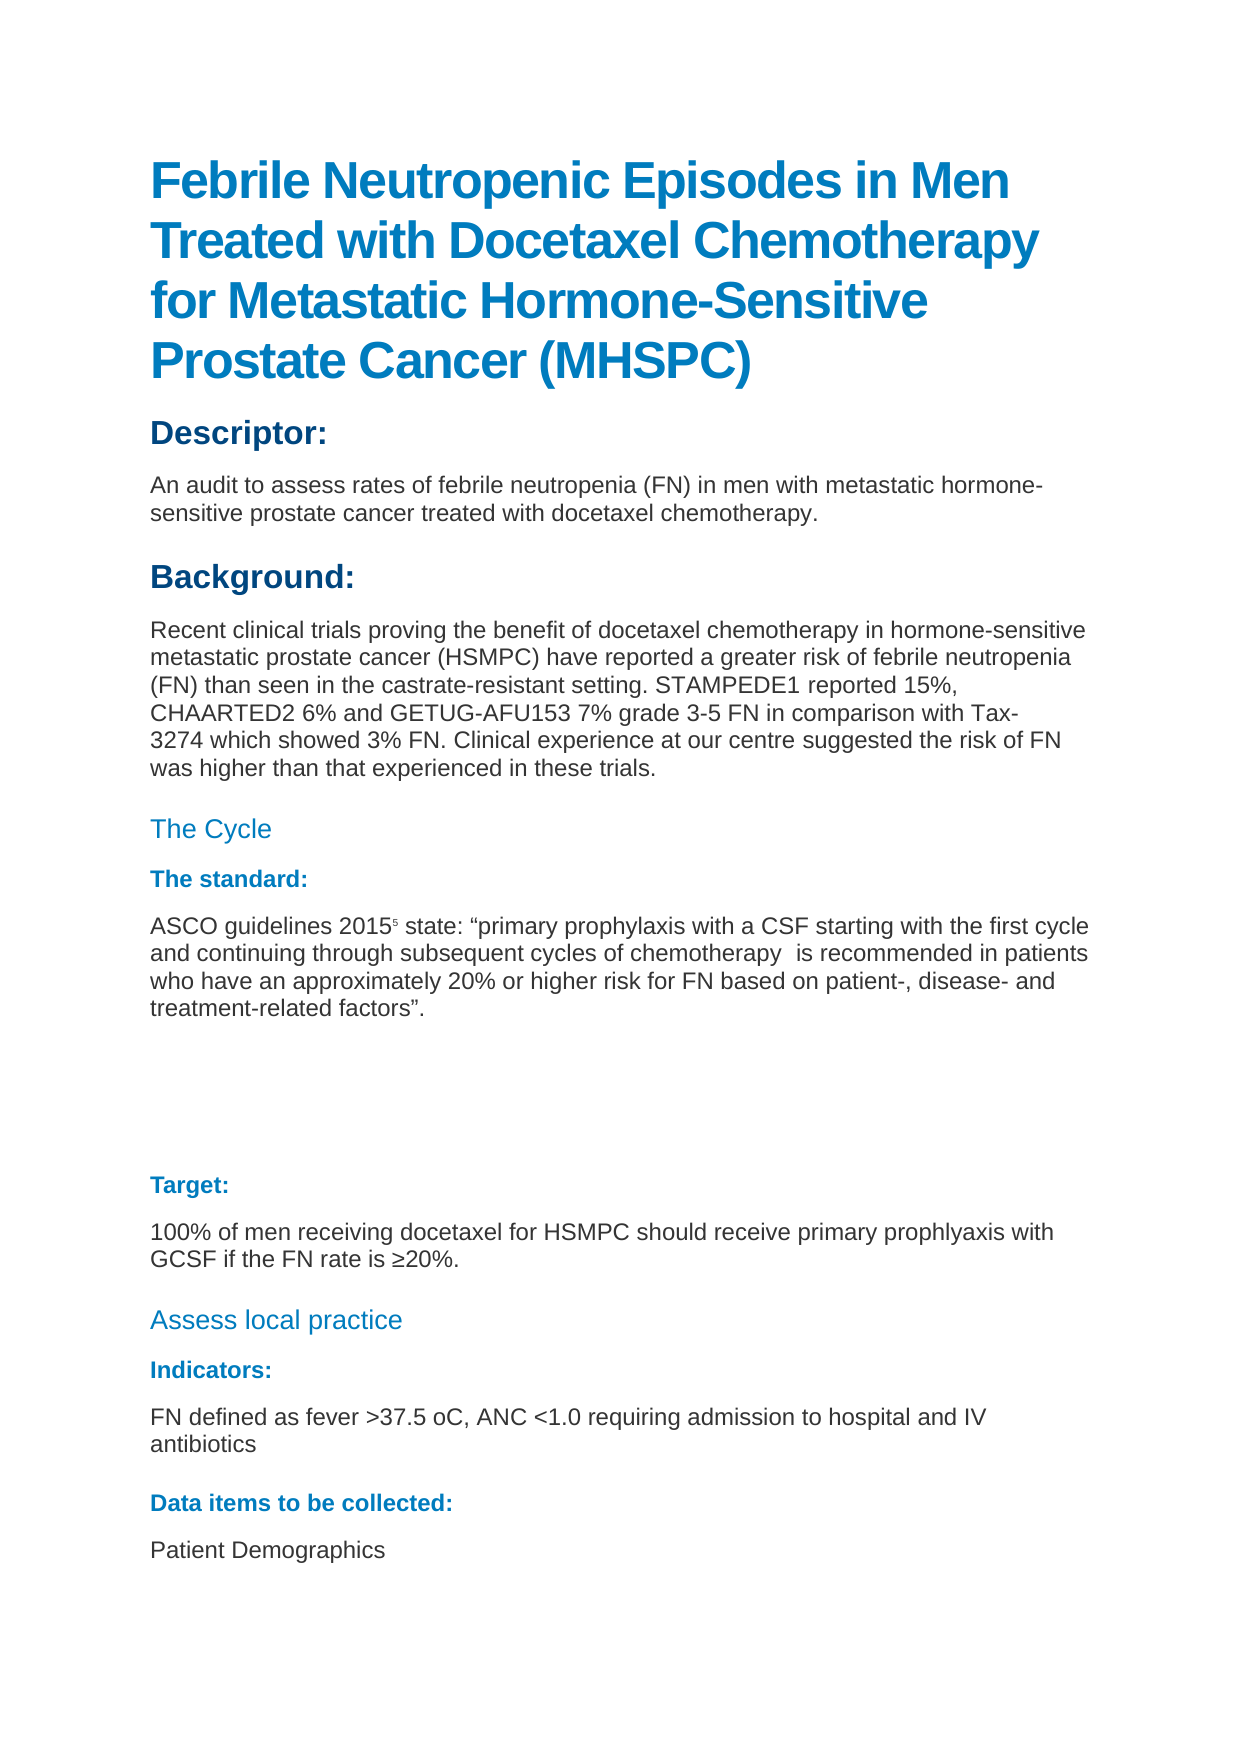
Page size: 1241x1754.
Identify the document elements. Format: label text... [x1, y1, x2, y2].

text Descriptor: [150, 413, 1090, 451]
text Patient Demographics [150, 1536, 1090, 1563]
text Target: [150, 1171, 1090, 1198]
text Background: [150, 558, 1090, 596]
subtitle Febrile Neutropenic Episodes in Men Treated with Docetaxel Chemotherapy for Metastatic Hormone-Sensitive Prostate Cancer (MHSPC) [150, 150, 1090, 389]
text Data items to be collected: [150, 1489, 1090, 1517]
text ASCO guidelines 20155 state: “primary prophylaxis with a CSF starting with the first cycle and continuing through subsequent cycles of chemotherapy is recommended in patients who have an approximately 20% or higher risk for FN based on patient-, disease- and treatment-related factors”. [150, 912, 1090, 1022]
text Indicators: [150, 1356, 1090, 1384]
text The standard: [150, 865, 1090, 893]
subtitle Assess local practice [150, 1304, 1090, 1335]
text An audit to assess rates of febrile neutropenia (FN) in men with metastatic hormone-sensitive prostate cancer treated with docetaxel chemotherapy. [150, 471, 1090, 526]
text FN defined as fever >37.5 oC, ANC <1.0 requiring admission to hospital and IV antibiotics [150, 1403, 1090, 1458]
text Recent clinical trials proving the benefit of docetaxel chemotherapy in hormone-sensitive metastatic prostate cancer (HSMPC) have reported a greater risk of febrile neutropenia (FN) than seen in the castrate-resistant setting. STAMPEDE1 reported 15%, CHAARTED2 6% and GETUG-AFU153 7% grade 3-5 FN in comparison with Tax-3274 which showed 3% FN. Clinical experience at our centre suggested the risk of FN was higher than that experienced in these trials. [150, 616, 1090, 781]
text 100% of men receiving docetaxel for HSMPC should receive primary prophlyaxis with GCSF if the FN rate is ≥20%. [150, 1217, 1090, 1273]
subtitle The Cycle [150, 813, 1090, 844]
